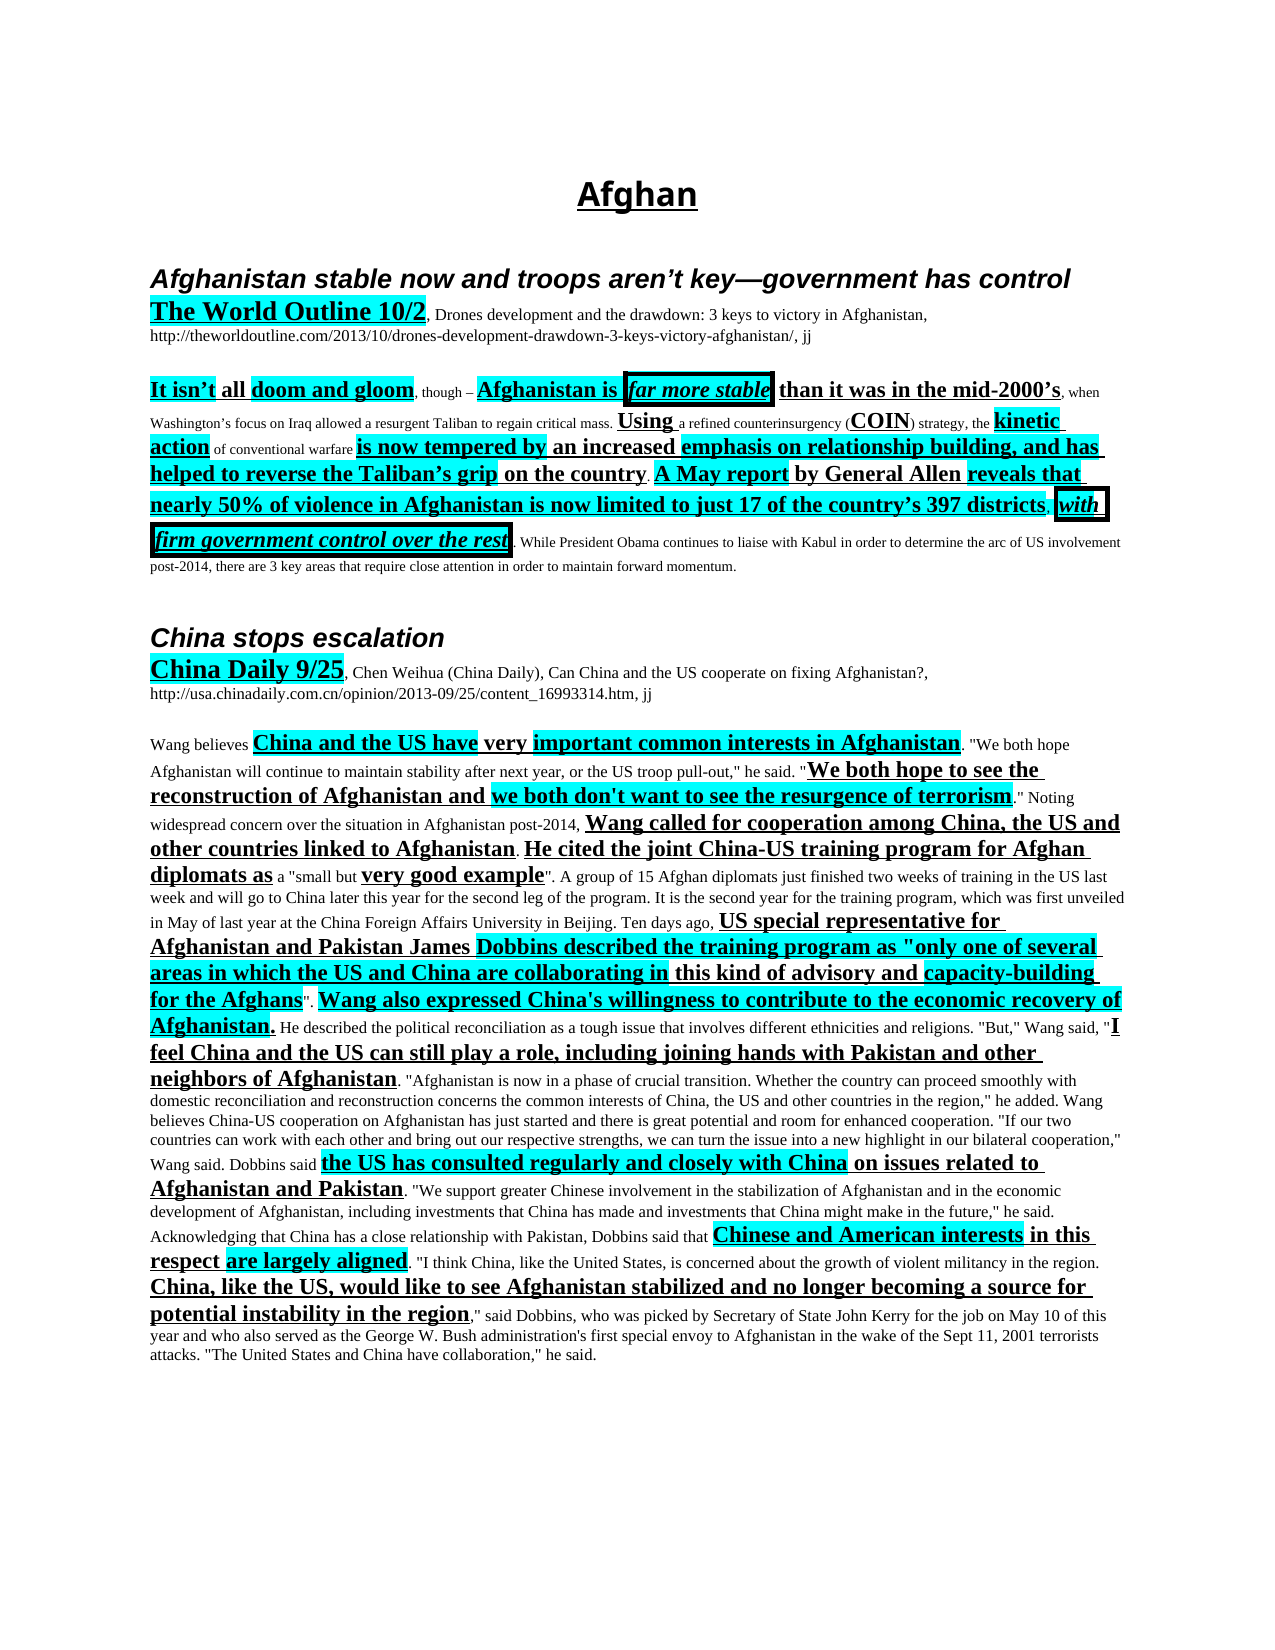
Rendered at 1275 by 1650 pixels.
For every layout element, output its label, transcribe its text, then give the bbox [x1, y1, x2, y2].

text Wang believes China and the US have very important common interests in Afghanistan. "We both hope Afghanistan will continue to maintain stability after next year, or the US troop pull-out," he said. "We both hope to see the reconstruction of Afghanistan and we both don't want to see the resurgence of terrorism." Noting widespread concern over the situation in Afghanistan post-2014, Wang called for cooperation among China, the US and other countries linked to Afghanistan. He cited the joint China-US training program for Afghan diplomats as a "small but very good example". A group of 15 Afghan diplomats just finished two weeks of training in the US last week and will go to China later this year for the second leg of the program. It is the second year for the training program, which was first unveiled in May of last year at the China Foreign Affairs University in Beijing. Ten days ago, US special representative for Afghanistan and Pakistan James Dobbins described the training program as "only one of several areas in which the US and China are collaborating in this kind of advisory and capacity-building for the Afghans". Wang also expressed China's willingness to contribute to the economic recovery of Afghanistan. He described the political reconciliation as a tough issue that involves different ethnicities and religions. "But," Wang said, "I feel China and the US can still play a role, including joining hands with Pakistan and other neighbors of Afghanistan. "Afghanistan is now in a phase of crucial transition. Whether the country can proceed smoothly with domestic reconciliation and reconstruction concerns the common interests of China, the US and other countries in the region," he added. Wang believes China-US cooperation on Afghanistan has just started and there is great potential and room for enhanced cooperation. "If our two countries can work with each other and bring out our respective strengths, we can turn the issue into a new highlight in our bilateral cooperation," Wang said. Dobbins said the US has consulted regularly and closely with China on issues related to Afghanistan and Pakistan. "We support greater Chinese involvement in the stabilization of Afghanistan and in the economic development of Afghanistan, including investments that China has made and investments that China might make in the future," he said. Acknowledging that China has a close relationship with Pakistan, Dobbins said that Chinese and American interests in this respect are largely aligned. "I think China, like the United States, is concerned about the growth of violent militancy in the region. China, like the US, would like to see Afghanistan stabilized and no longer becoming a source for potential instability in the region," said Dobbins, who was picked by Secretary of State John Kerry for the job on May 10 of this year and who also served as the George W. Bush administration's first special envoy to Afghanistan in the wake of the Sept 11, 2001 terrorists attacks. "The United States and China have collaboration," he said. [150, 729, 1125, 1364]
text China Daily 9/25, Chen Weihua (China Daily), Can China and the US cooperate on fixing Afghanistan?, http://usa.chinadaily.com.cn/opinion/2013-09/25/content_16993314.htm, jj [150, 653, 1125, 703]
text China stops escalation [150, 622, 1125, 653]
text Afghan [150, 171, 1125, 216]
text Afghanistan stable now and troops aren’t key—government has control [150, 263, 1125, 295]
text The World Outline 10/2, Drones development and the drawdown: 3 keys to victory in Afghanistan, http://theworldoutline.com/2013/10/drones-development-drawdown-3-keys-victory-afghanistan/, jj [150, 295, 1125, 345]
text It isn’t all doom and gloom, though – Afghanistan is far more stable than it was in the mid-2000’s, when Washington’s focus on Iraq allowed a resurgent Taliban to regain critical mass. Using a refined counterinsurgency (COIN) strategy, the kinetic action of conventional warfare is now tempered by an increased emphasis on relationship building, and has helped to reverse the Taliban’s grip on the country. A May report by General Allen reveals that nearly 50% of violence in Afghanistan is now limited to just 17 of the country’s 397 districts, with firm government control over the rest. While President Obama continues to liaise with Kabul in order to determine the arc of US involvement post-2014, there are 3 key areas that require close attention in order to maintain forward momentum. [150, 371, 1125, 574]
